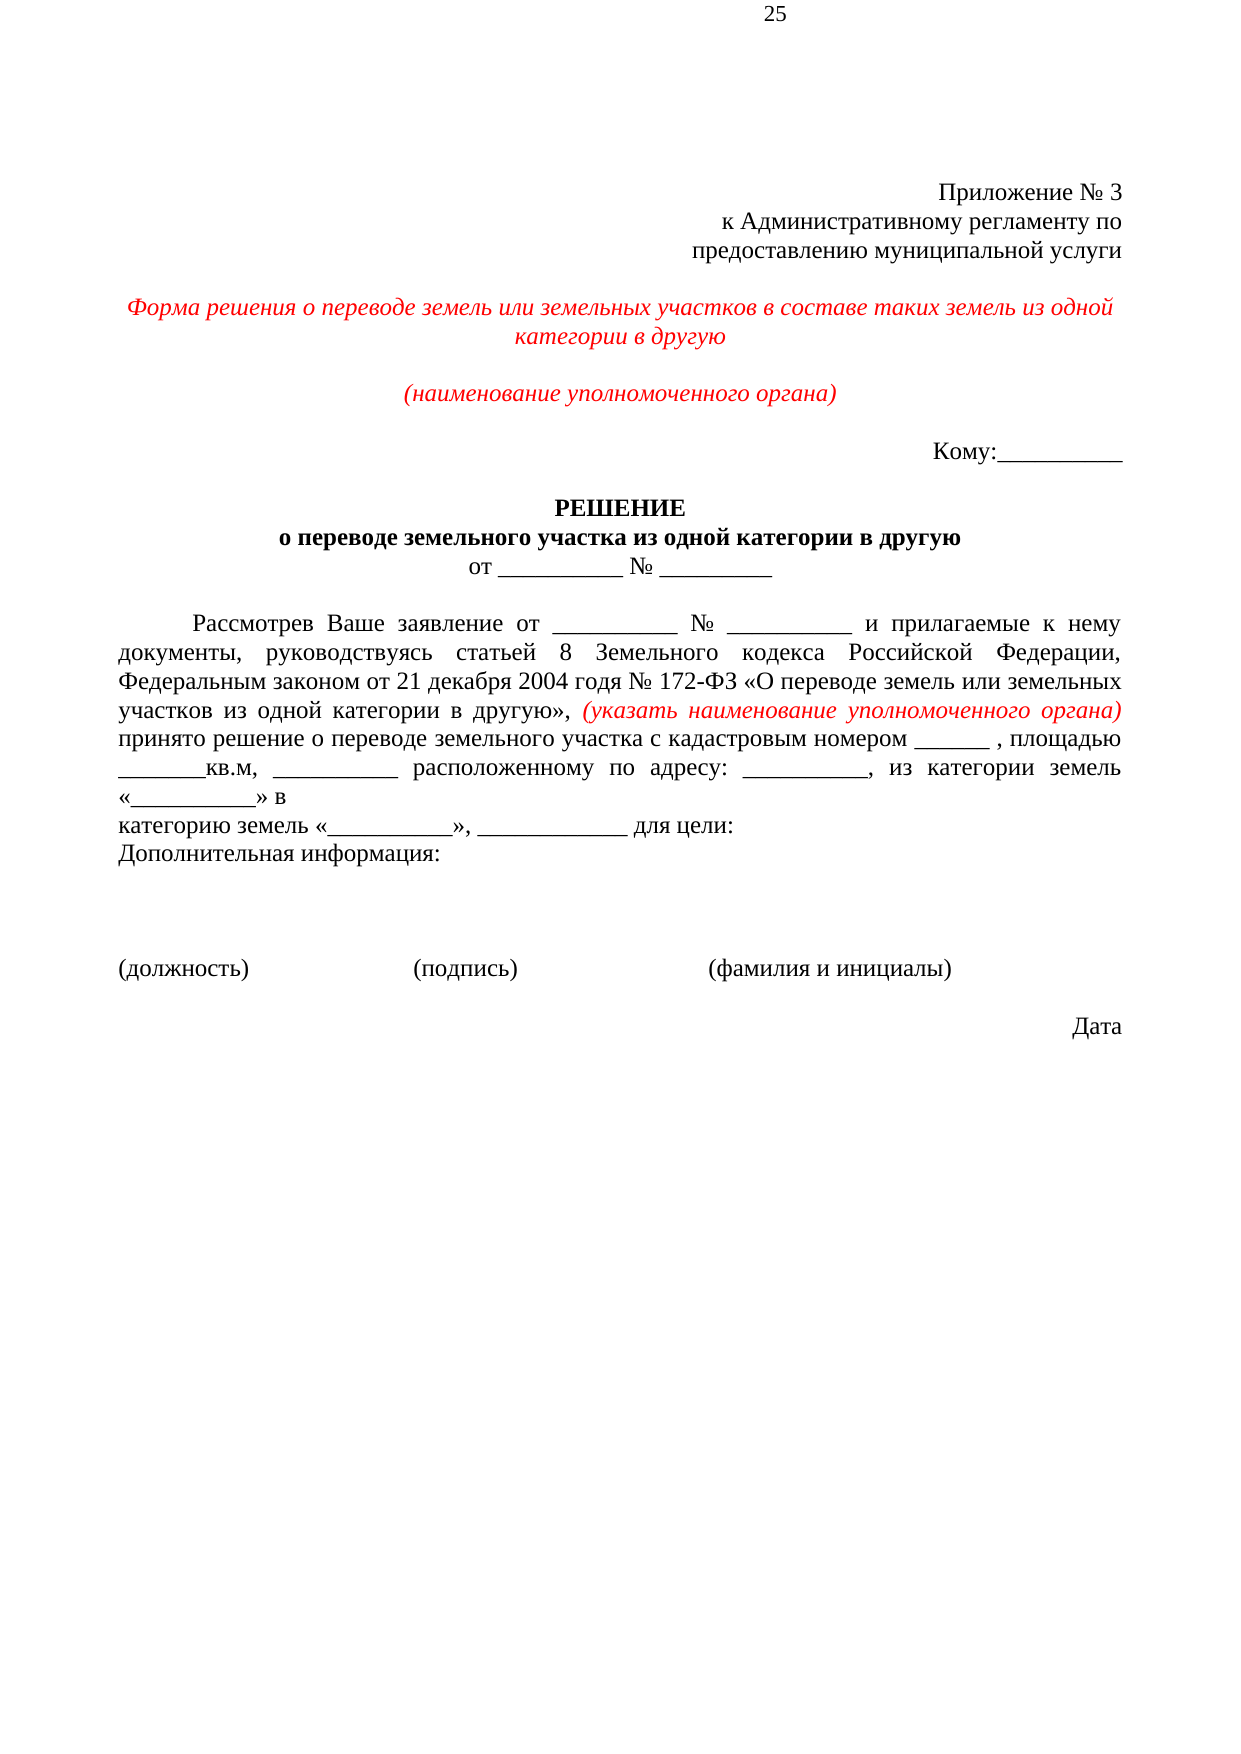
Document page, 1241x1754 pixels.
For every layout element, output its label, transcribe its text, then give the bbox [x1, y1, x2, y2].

text Дополнительная информация: [118, 838, 1122, 867]
text к Административному регламенту по предоставлению муниципальной услуги [591, 206, 1122, 263]
text (наименование уполномоченного органа) [118, 378, 1122, 407]
text РЕШЕНИЕ [118, 493, 1122, 522]
text категорию земель «__________», ____________ для цели: [118, 810, 1122, 838]
text Приложение № 3 [591, 177, 1122, 206]
text от __________ № _________ [118, 551, 1122, 580]
text Рассмотрев Ваше заявление от __________ № __________ и прилагаемые к нему документы, руководствуясь статьей 8 Земельного кодекса Российской Федерации, Федеральным законом от 21 декабря 2004 годя № 172-ФЗ «О переводе земель или земельных участков из одной категории в другую», (указать наименование уполномоченного органа) принято решение о переводе земельного участка с кадастровым номером ______ , площадью _______кв.м, __________ расположенному по адресу: __________, из категории земель «__________» в [118, 608, 1122, 810]
text о переводе земельного участка из одной категории в другую [118, 522, 1122, 551]
text Форма решения о переводе земель или земельных участков в составе таких земель из одной категории в другую [118, 292, 1122, 350]
text Кому:__________ [118, 436, 1122, 465]
text Дата [591, 1011, 1122, 1040]
text (должность) (подпись) (фамилия и инициалы) [118, 953, 1122, 982]
